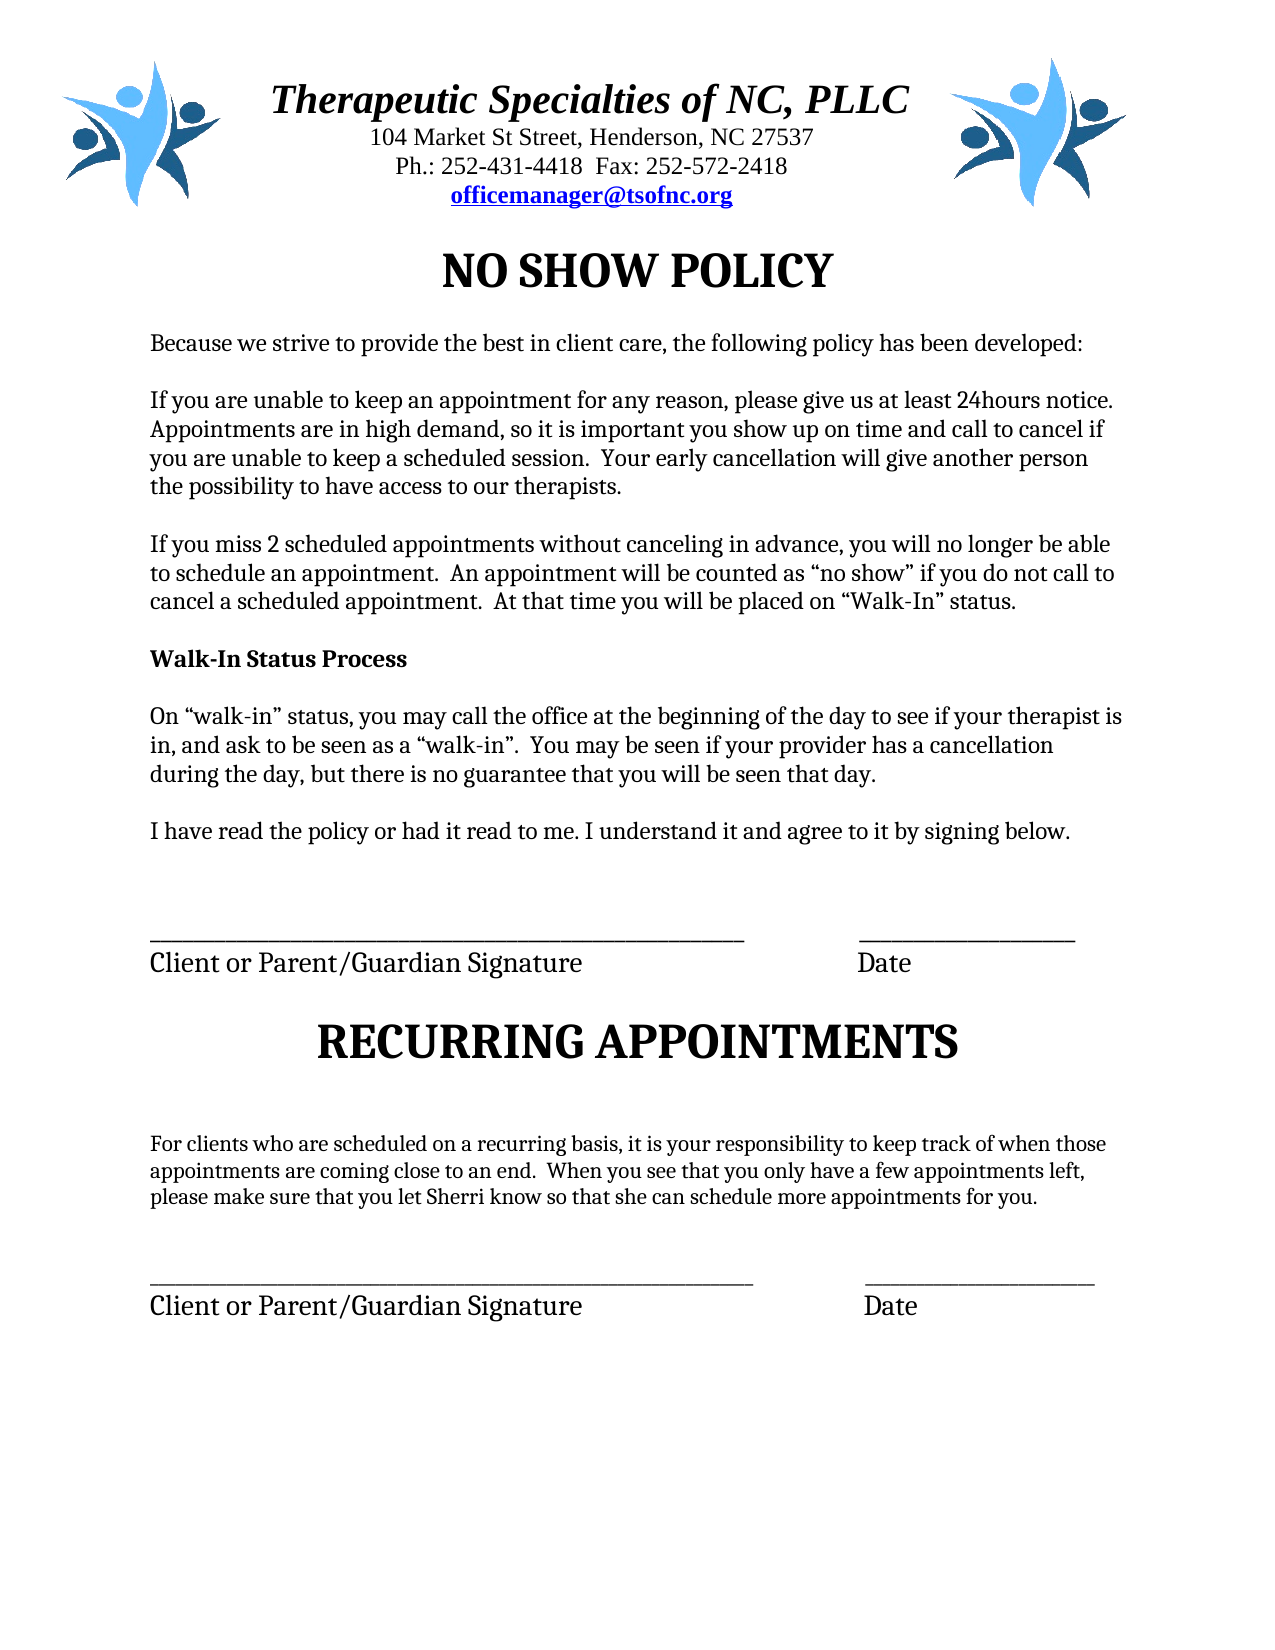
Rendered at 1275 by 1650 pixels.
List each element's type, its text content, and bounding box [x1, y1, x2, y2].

text Walk-In Status Process [150, 645, 1125, 673]
text On “walk-in” status, you may call the office at the beginning of the day to see if your therapist is in, and ask to be seen as a “walk-in”. You may be seen if your provider has a cancellation during the day, but there is no guarantee that you will be seen that day. [150, 702, 1125, 788]
text Client or Parent/Guardian Signature Date [150, 947, 1125, 980]
text _______________________________________________________________________ ___________________________ [150, 1263, 1125, 1289]
text RECURRING APPOINTMENTS [150, 1014, 1125, 1071]
text I have read the policy or had it read to me. I understand it and agree to it by signing below. [150, 817, 1125, 846]
picture [48, 61, 221, 207]
text If you miss 2 scheduled appointments without canceling in advance, you will no longer be able to schedule an appointment. An appointment will be counted as “no show” if you do not call to cancel a scheduled appointment. At that time you will be placed on “Walk-In” status. [150, 530, 1125, 616]
text Because we strive to provide the best in client care, the following policy has been developed: [150, 328, 1125, 357]
picture [935, 58, 1127, 207]
text Client or Parent/Guardian Signature Date [150, 1289, 1125, 1323]
text For clients who are scheduled on a recurring basis, it is your responsibility to keep track of when those appointments are coming close to an end. When you see that you only have a few appointments left, please make sure that you let Sherri know so that she can schedule more appointments for you. [150, 1131, 1125, 1210]
text NO SHOW POLICY [150, 242, 1125, 300]
text _______________________________________________________ ____________________ [150, 913, 1125, 947]
text If you are unable to keep an appointment for any reason, please give us at least 24hours notice. Appointments are in high demand, so it is important you show up on time and call to cancel if you are unable to keep a scheduled session. Your early cancellation will give another person the possibility to have access to our therapists. [150, 386, 1125, 501]
